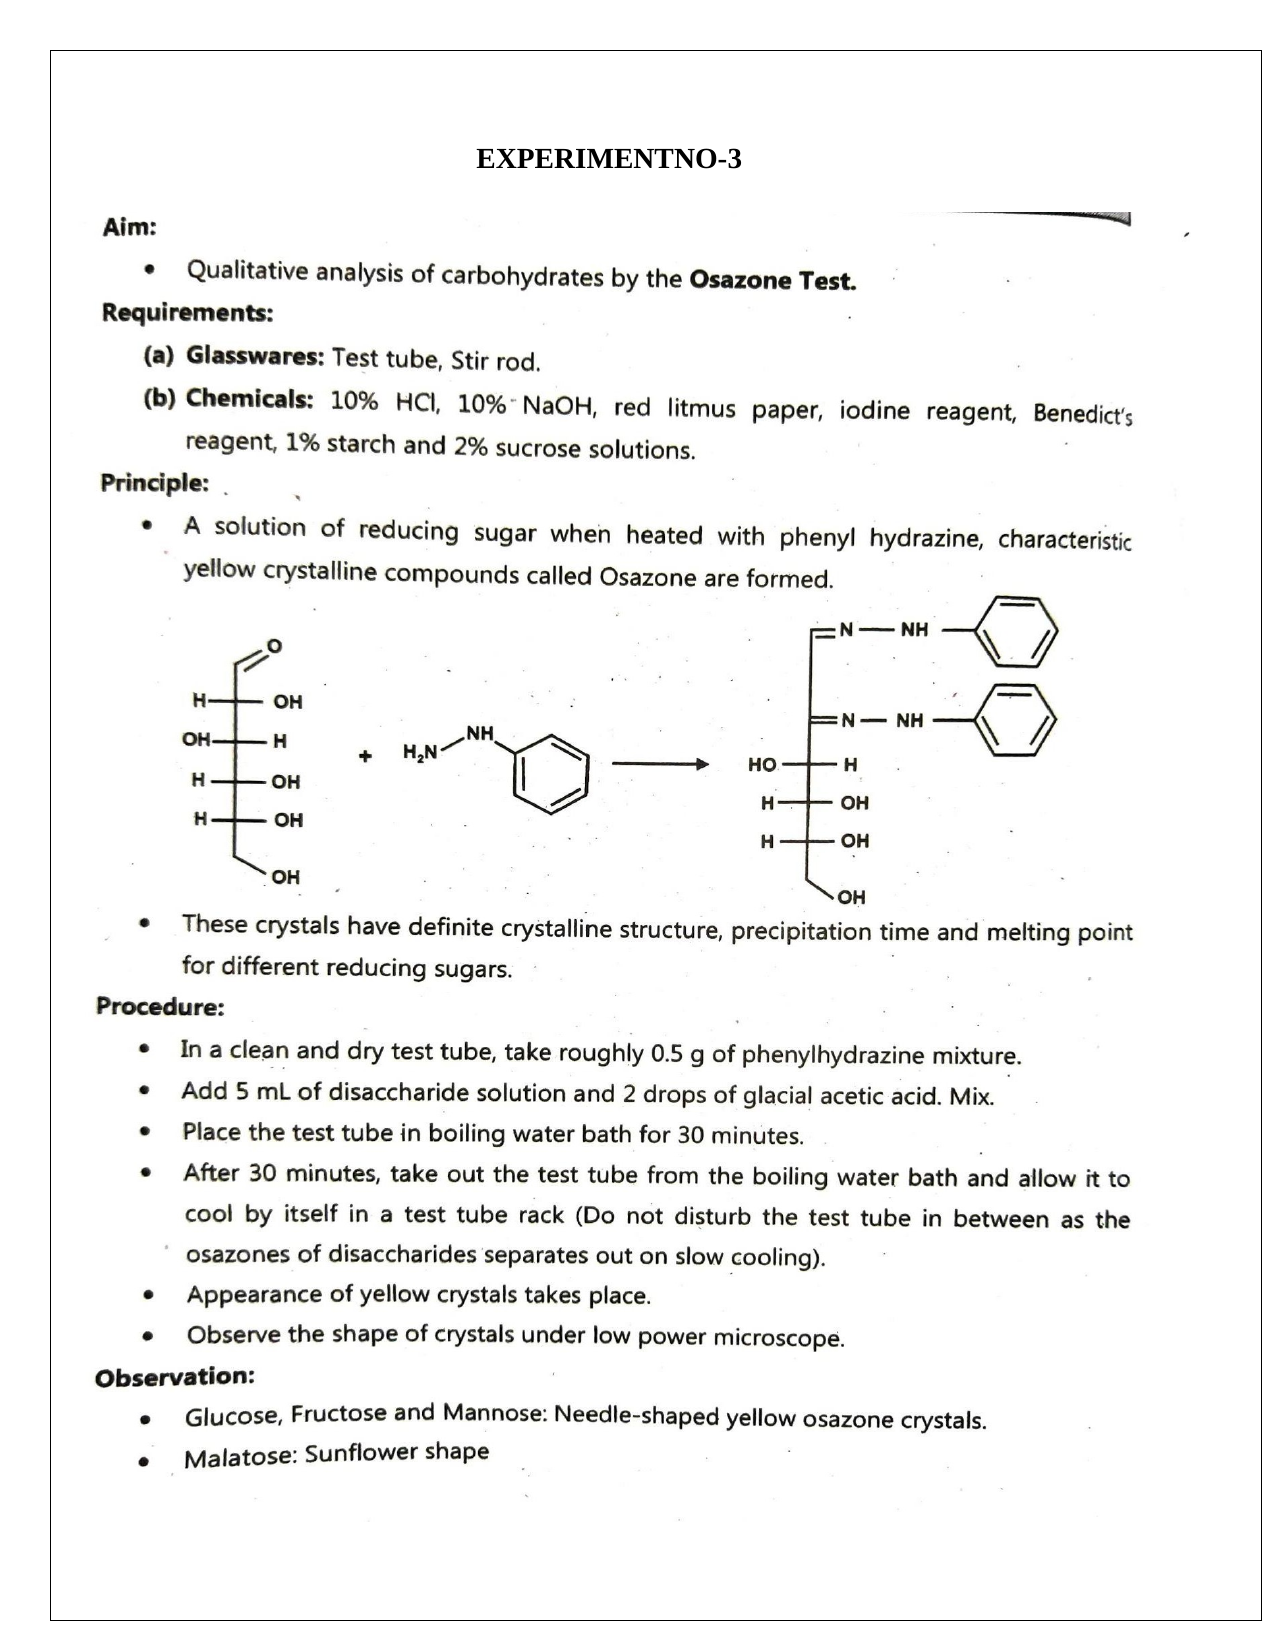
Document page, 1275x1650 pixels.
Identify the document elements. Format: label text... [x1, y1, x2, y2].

text EXPERIMENTNO-3 [52, 141, 1167, 174]
picture [70, 212, 1192, 1522]
